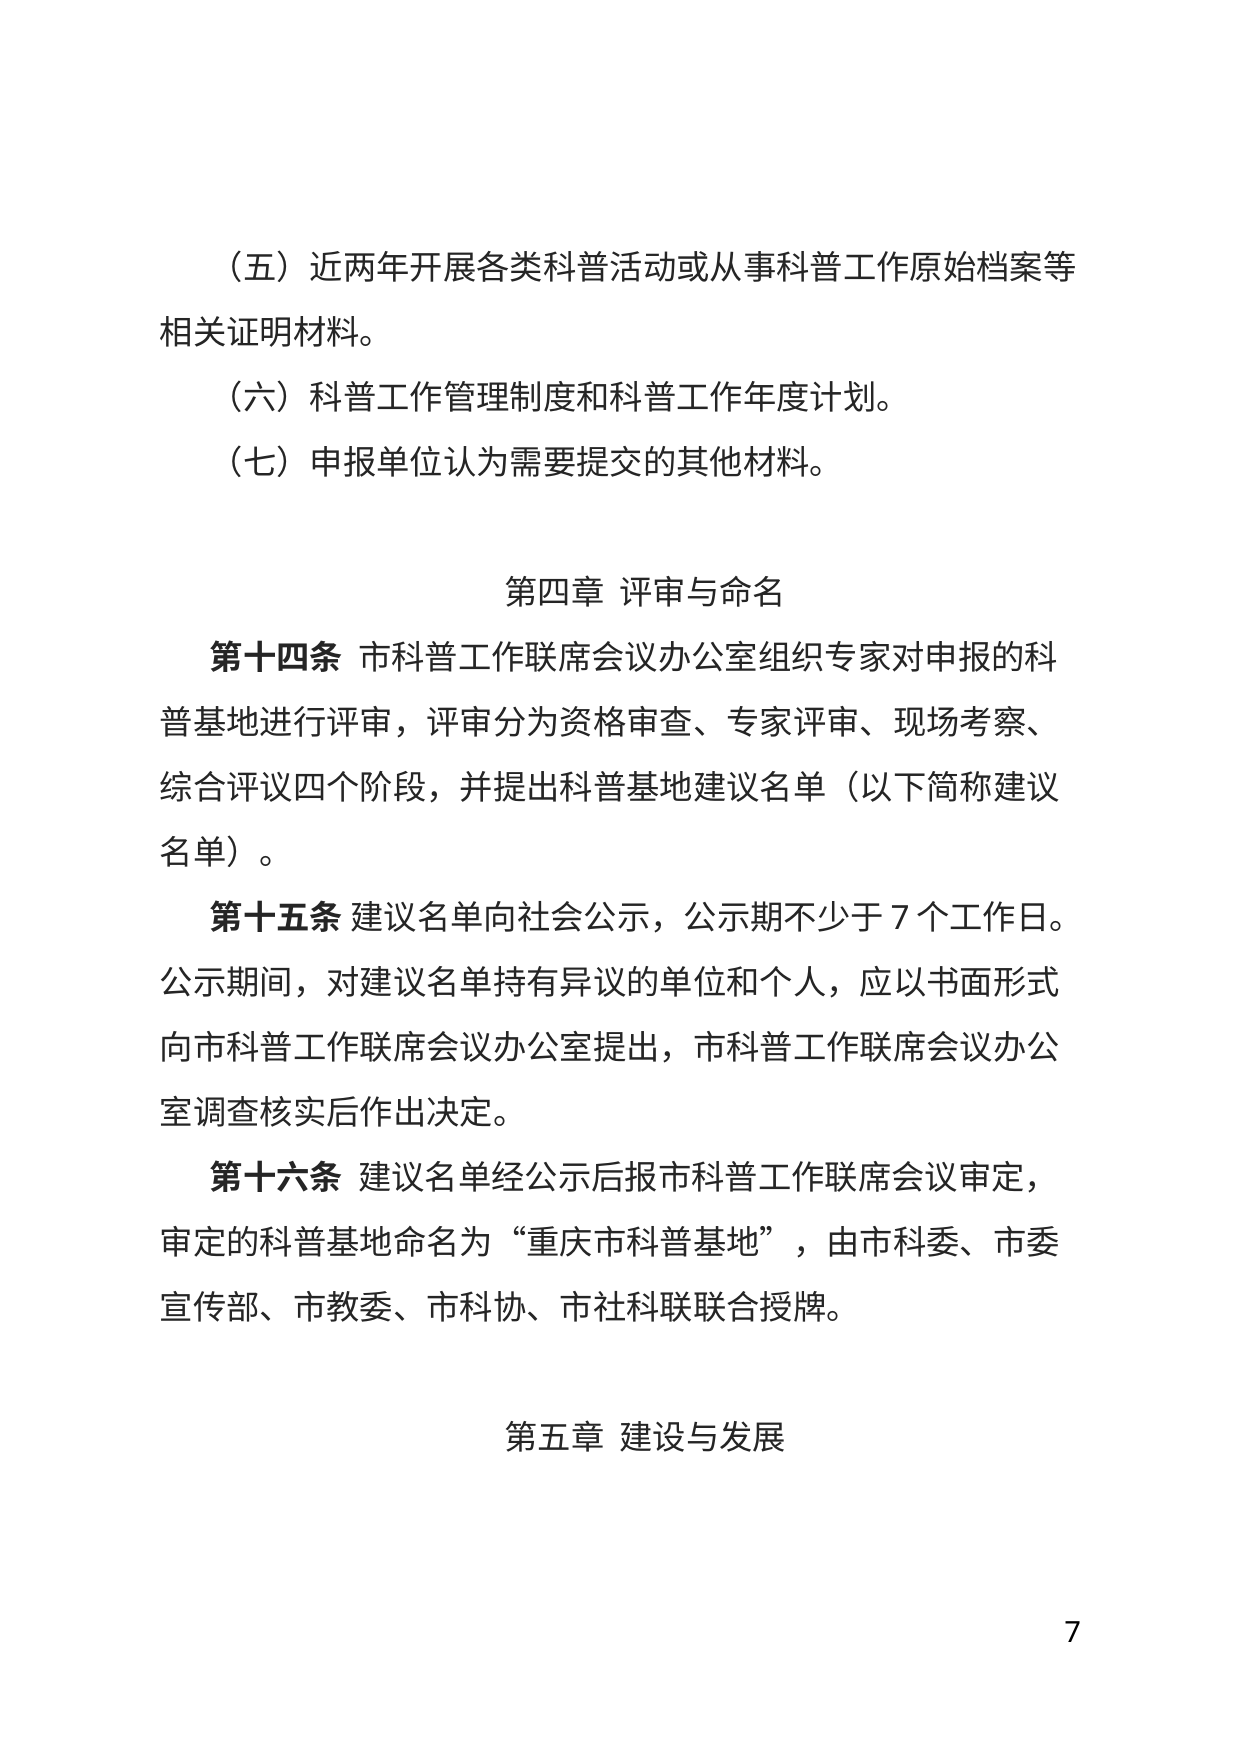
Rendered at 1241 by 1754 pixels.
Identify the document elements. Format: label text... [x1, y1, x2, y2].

text 第四章 评审与命名 [159, 558, 1081, 623]
text （七）申报单位认为需要提交的其他材料。 [159, 428, 1081, 493]
text （五）近两年开展各类科普活动或从事科普工作原始档案等相关证明材料。 [159, 233, 1081, 363]
text 第五章 建设与发展 [159, 1403, 1081, 1468]
text （六）科普工作管理制度和科普工作年度计划。 [159, 363, 1081, 428]
text 第十六条 建议名单经公示后报市科普工作联席会议审定，审定的科普基地命名为“重庆市科普基地”，由市科委、市委宣传部、市教委、市科协、市社科联联合授牌。 [159, 1143, 1081, 1338]
text 第十四条 市科普工作联席会议办公室组织专家对申报的科普基地进行评审，评审分为资格审查、专家评审、现场考察、综合评议四个阶段，并提出科普基地建议名单（以下简称建议名单）。 [159, 623, 1081, 883]
text 第十五条 建议名单向社会公示，公示期不少于7个工作日。公示期间，对建议名单持有异议的单位和个人，应以书面形式向市科普工作联席会议办公室提出，市科普工作联席会议办公室调查核实后作出决定。 [159, 883, 1081, 1143]
